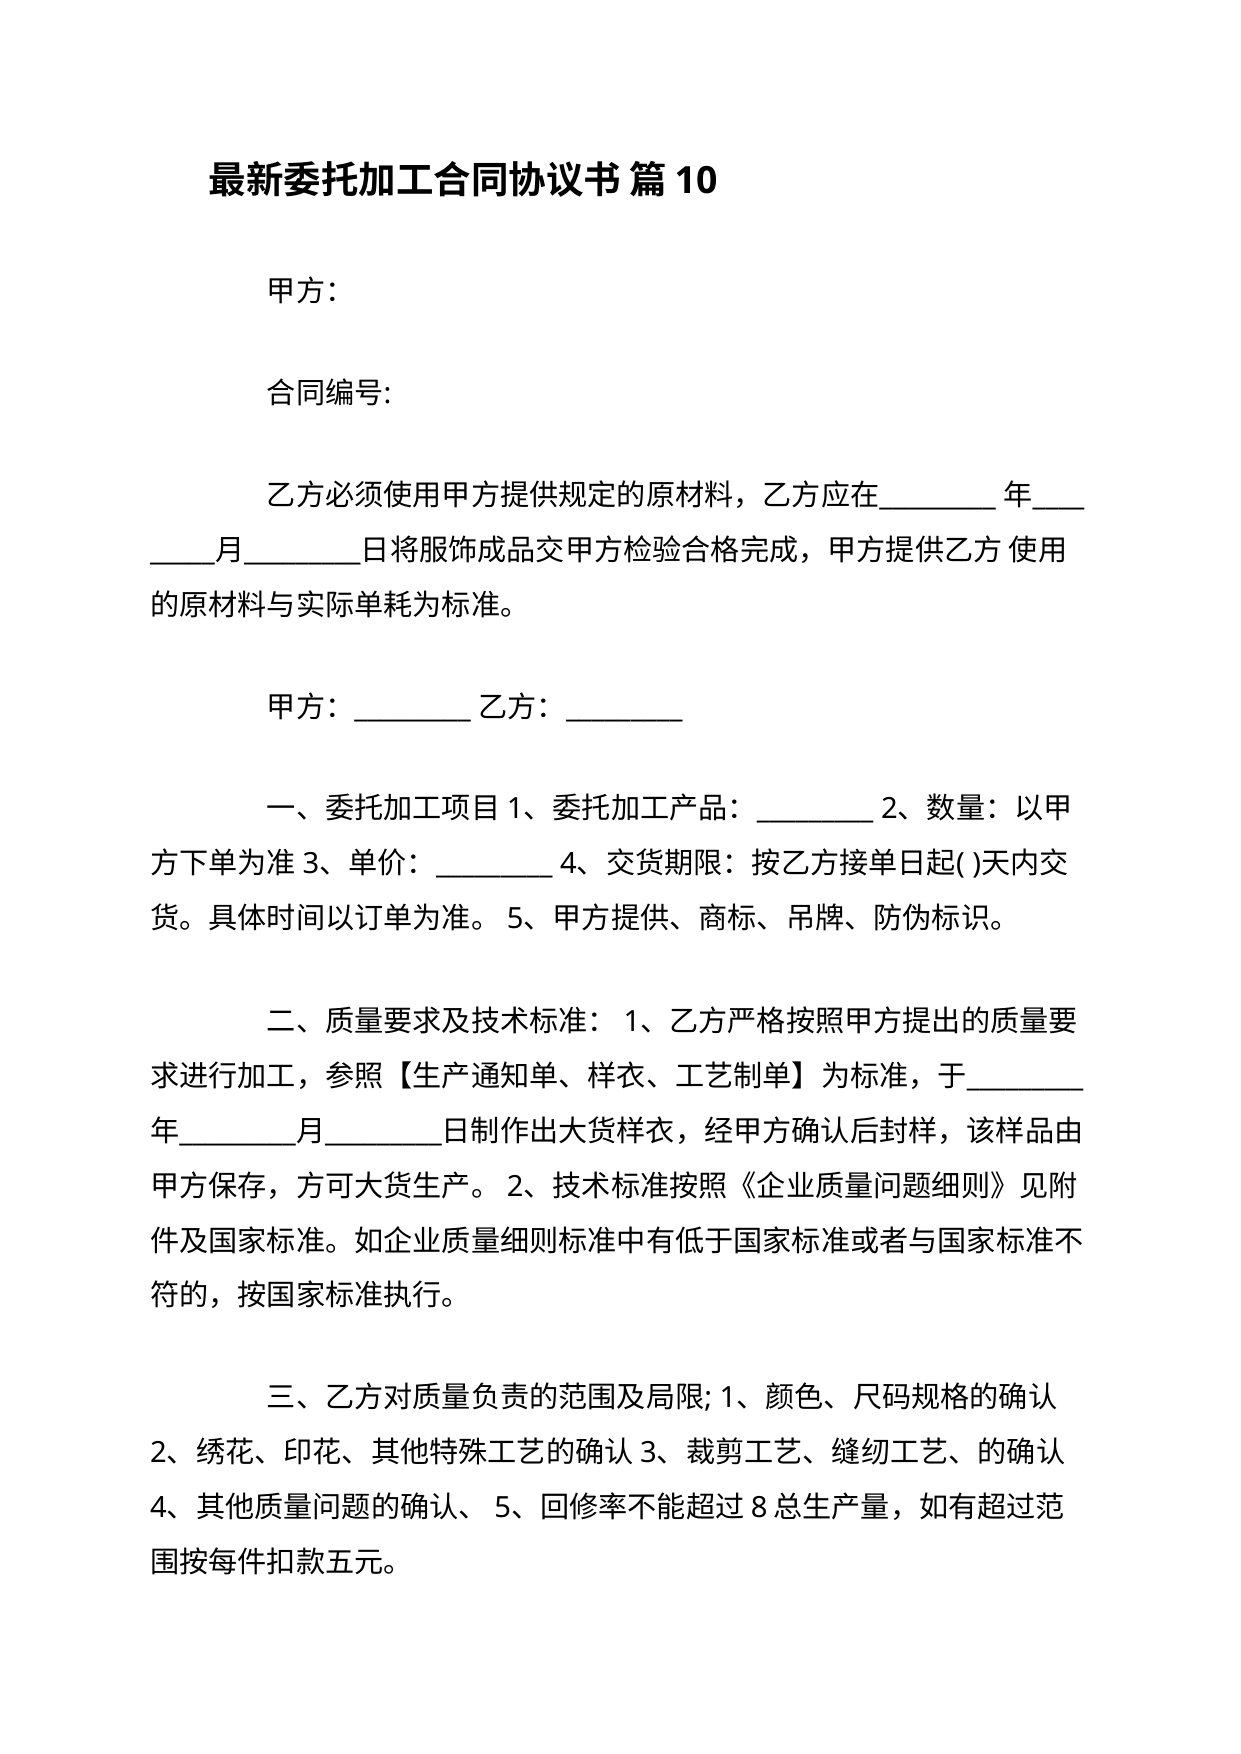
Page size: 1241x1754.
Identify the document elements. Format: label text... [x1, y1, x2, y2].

text 一、委托加工项目 1、委托加工产品：_________ 2、数量：以甲方下单为准 3、单价：_________ 4、交货期限：按乙方接单日起( )天内交货。具体时间以订单为准。 5、甲方提供、商标、吊牌、防伪标识。 [150, 785, 1090, 937]
text 乙方必须使用甲方提供规定的原材料，乙方应在_________ 年_________月_________日将服饰成品交甲方检验合格完成，甲方提供乙方 使用的原材料与实际单耗为标准。 [150, 471, 1090, 624]
text 三、乙方对质量负责的范围及局限; 1、颜色、尺码规格的确认 2、绣花、印花、其他特殊工艺的确认 3、裁剪工艺、缝纫工艺、的确认 4、其他质量问题的确认、 5、回修率不能超过 8总生产量，如有超过范围按每件扣款五元。 [150, 1374, 1090, 1581]
text 甲方： [150, 268, 1090, 310]
text 最新委托加工合同协议书 篇10 [150, 150, 1090, 204]
text 二、质量要求及技术标准： 1、乙方严格按照甲方提出的质量要求进行加工，参照【生产通知单、样衣、工艺制单】为标准，于_________年_________月_________日制作出大货样衣，经甲方确认后封样，该样品由甲方保存，方可大货生产。 2、技术标准按照《企业质量问题细则》见附件及国家标准。如企业质量细则标准中有低于国家标准或者与国家标准不符的，按国家标准执行。 [150, 997, 1090, 1314]
text 合同编号: [150, 369, 1090, 412]
text 甲方：_________ 乙方：_________ [150, 683, 1090, 726]
